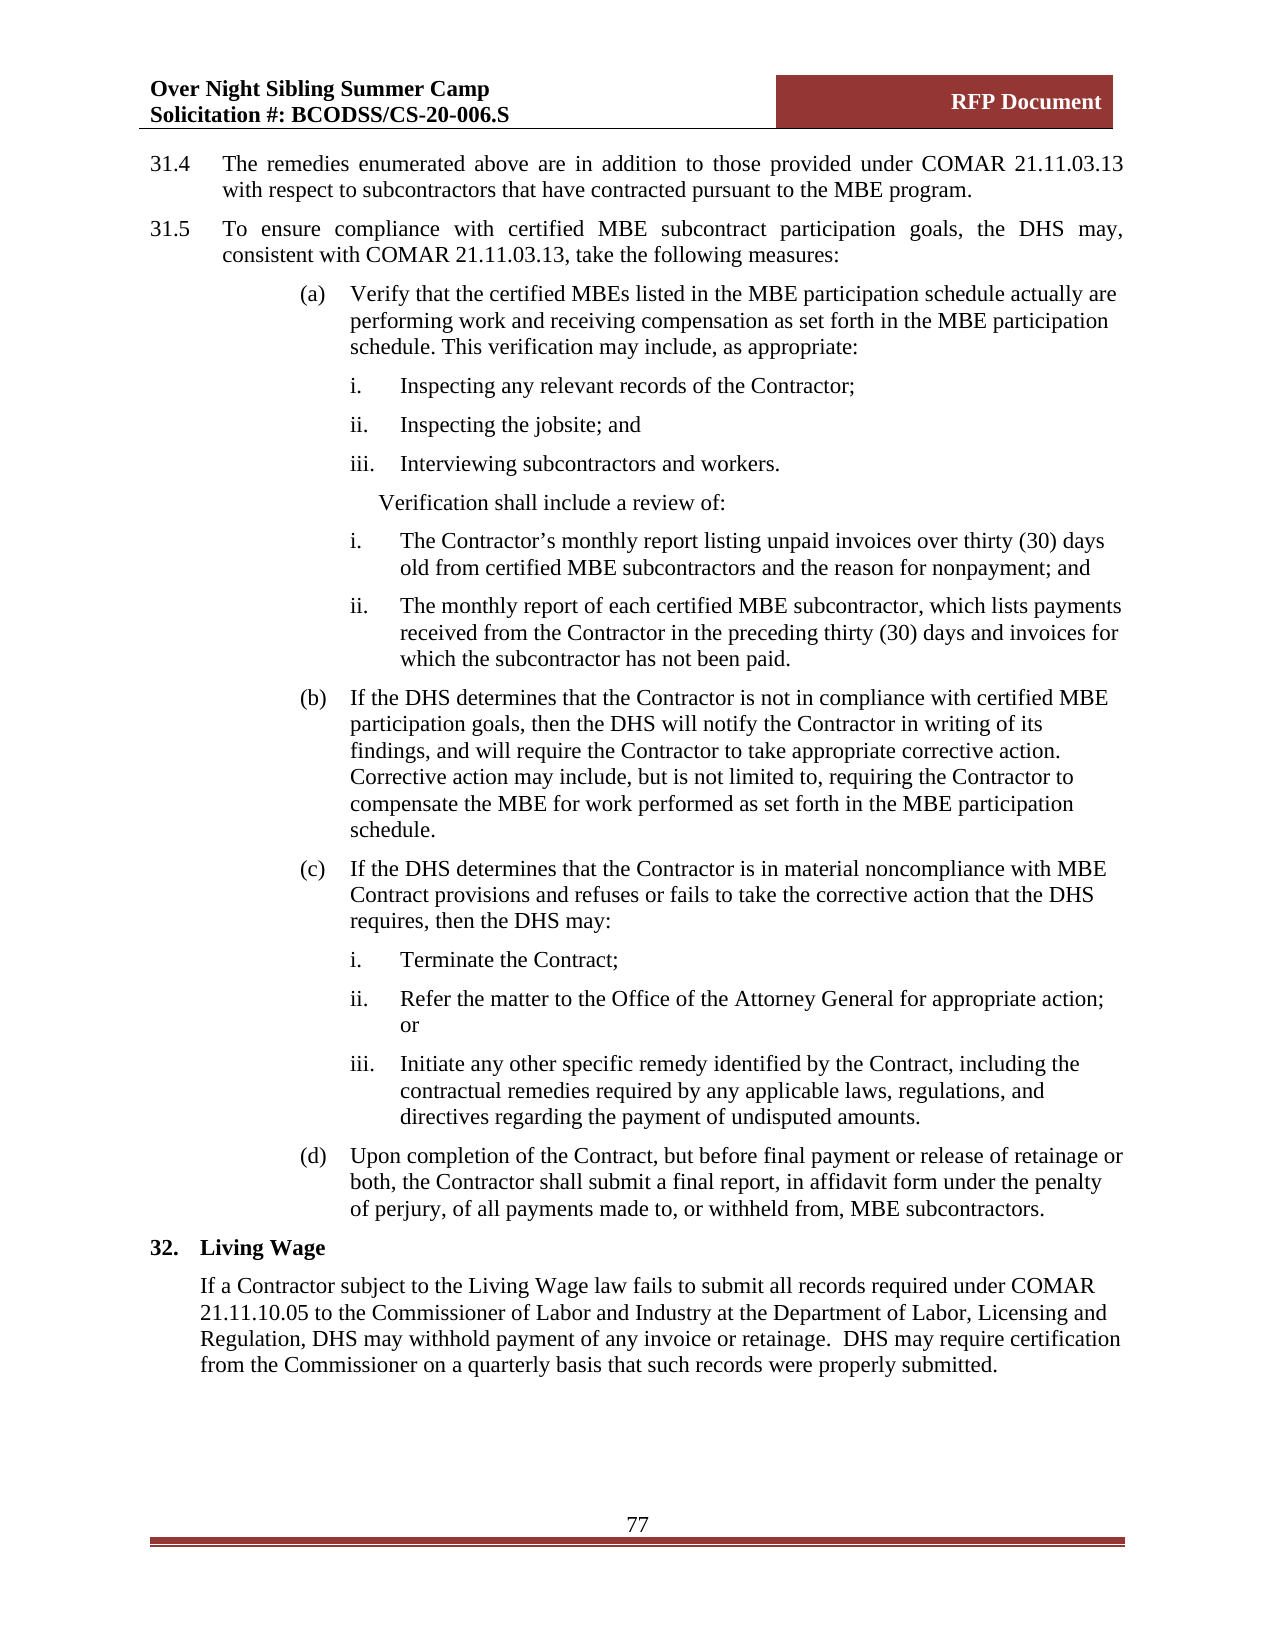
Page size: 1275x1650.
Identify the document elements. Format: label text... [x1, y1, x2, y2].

text (a) Verify that the certified MBEs listed in the MBE participation schedule actually are performing work and receiving compensation as set forth in the MBE participation schedule. This verification may include, as appropriate: [300, 280, 1125, 359]
text (b) If the DHS determines that the Contractor is not in compliance with certified MBE participation goals, then the DHS will notify the Contractor in writing of its findings, and will require the Contractor to take appropriate corrective action. Corrective action may include, but is not limited to, requiring the Contractor to compensate the MBE for work performed as set forth in the MBE participation schedule. [300, 684, 1125, 842]
text 31.4 The remedies enumerated above are in addition to those provided under COMAR 21.11.03.13 with respect to subcontractors that have contracted pursuant to the MBE program. [150, 150, 1125, 203]
text i. Inspecting any relevant records of the Contractor; [350, 372, 1125, 398]
text ii. The monthly report of each certified MBE subcontractor, which lists payments received from the Contractor in the preceding thirty (30) days and invoices for which the subcontractor has not been paid. [350, 593, 1125, 672]
text iii. Interviewing subcontractors and workers. [350, 450, 1125, 476]
text (d) Upon completion of the Contract, but before final payment or release of retainage or both, the Contractor shall submit a final report, in affidavit form under the penalty of perjury, of all payments made to, or withheld from, MBE subcontractors. [300, 1142, 1125, 1221]
text If a Contractor subject to the Living Wage law fails to submit all records required under COMAR 21.11.10.05 to the Commissioner of Labor and Industry at the Department of Labor, Licensing and Regulation, DHS may withhold payment of any invoice or retainage. DHS may require certification from the Commissioner on a quarterly basis that such records were properly submitted. [200, 1272, 1125, 1378]
text ii. Refer the matter to the Office of the Attorney General for appropriate action; or [350, 985, 1125, 1038]
text Verification shall include a review of: [378, 488, 1125, 515]
text i. Terminate the Contract; [350, 946, 1125, 973]
text 32. Living Wage [150, 1233, 1125, 1260]
text ii. Inspecting the jobsite; and [350, 411, 1125, 437]
text iii. Initiate any other specific remedy identified by the Contract, including the contractual remedies required by any applicable laws, regulations, and directives regarding the payment of undisputed amounts. [350, 1050, 1125, 1129]
text 31.5 To ensure compliance with certified MBE subcontract participation goals, the DHS may, consistent with COMAR 21.11.03.13, take the following measures: [150, 215, 1125, 268]
text i. The Contractor’s monthly report listing unpaid invoices over thirty (30) days old from certified MBE subcontractors and the reason for nonpayment; and [350, 527, 1125, 580]
text (c) If the DHS determines that the Contractor is in material noncompliance with MBE Contract provisions and refuses or fails to take the corrective action that the DHS requires, then the DHS may: [300, 855, 1125, 934]
